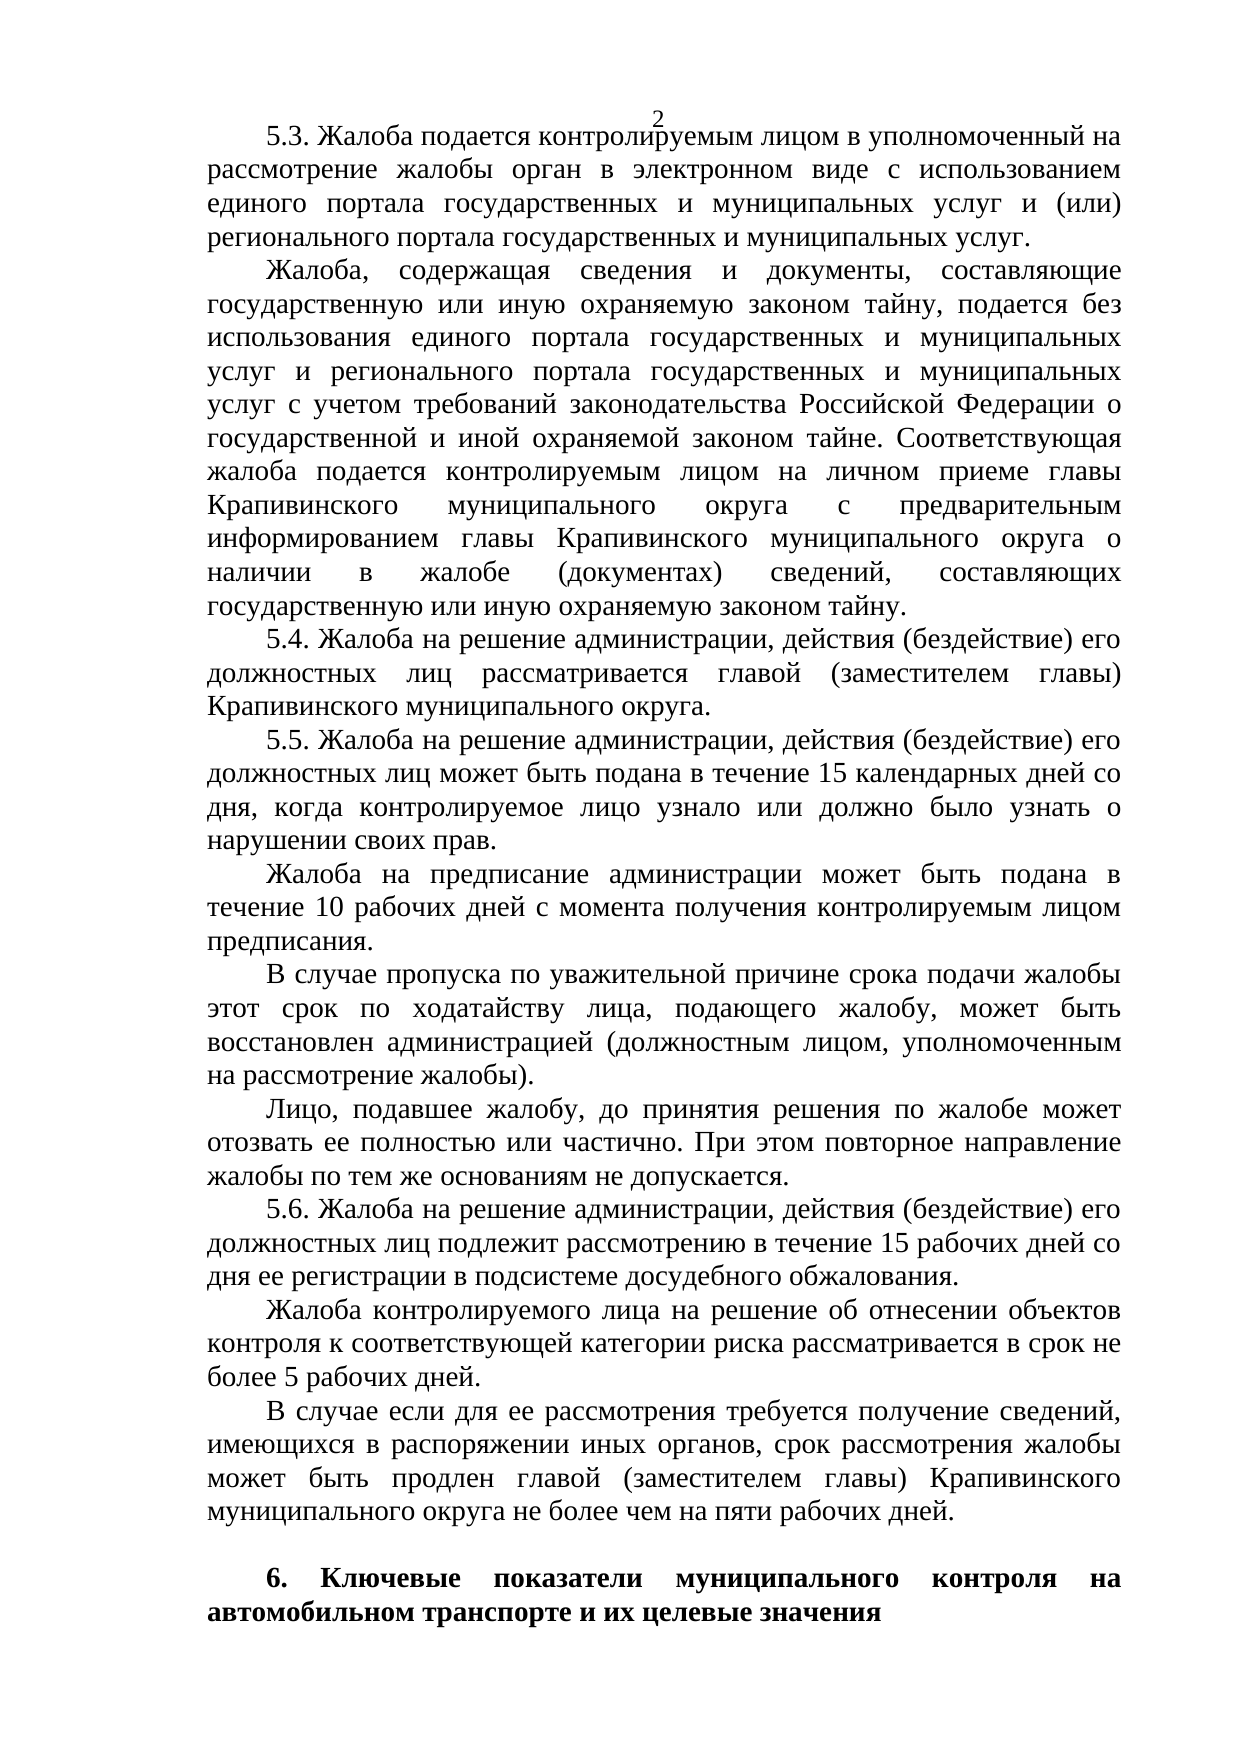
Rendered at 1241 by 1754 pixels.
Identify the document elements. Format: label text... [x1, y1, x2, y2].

text Жалоба, содержащая сведения и документы, составляющие государственную или иную охраняемую законом тайну, подается без использования единого портала государственных и муниципальных услуг и регионального портала государственных и муниципальных услуг с учетом требований законодательства Российской Федерации о государственной и иной охраняемой законом тайне. Соответствующая жалоба подается контролируемым лицом на личном приеме главы Крапивинского муниципального округа с предварительным информированием главы Крапивинского муниципального округа о наличии в жалобе (документах) сведений, составляющих государственную или иную охраняемую законом тайну. [207, 252, 1122, 621]
text В случае если для ее рассмотрения требуется получение сведений, имеющихся в распоряжении иных органов, срок рассмотрения жалобы может быть продлен главой (заместителем главы) Крапивинского муниципального округа не более чем на пяти рабочих дней. [207, 1393, 1122, 1527]
text Лицо, подавшее жалобу, до принятия решения по жалобе может отозвать ее полностью или частично. При этом повторное направление жалобы по тем же основаниям не допускается. [207, 1091, 1122, 1191]
text 5.3. Жалоба подается контролируемым лицом в уполномоченный на рассмотрение жалобы орган в электронном виде с использованием единого портала государственных и муниципальных услуг и (или) регионального портала государственных и муниципальных услуг. [207, 118, 1122, 252]
text Жалоба контролируемого лица на решение об отнесении объектов контроля к соответствующей категории риска рассматривается в срок не более 5 рабочих дней. [207, 1292, 1122, 1393]
text В случае пропуска по уважительной причине срока подачи жалобы этот срок по ходатайству лица, подающего жалобу, может быть восстановлен администрацией (должностным лицом, уполномоченным на рассмотрение жалобы). [207, 957, 1122, 1091]
text 5.6. Жалоба на решение администрации, действия (бездействие) его должностных лиц подлежит рассмотрению в течение 15 рабочих дней со дня ее регистрации в подсистеме досудебного обжалования. [207, 1191, 1122, 1292]
text 5.5. Жалоба на решение администрации, действия (бездействие) его должностных лиц может быть подана в течение 15 календарных дней со дня, когда контролируемое лицо узнало или должно было узнать о нарушении своих прав. [207, 722, 1122, 856]
text Жалоба на предписание администрации может быть подана в течение 10 рабочих дней с момента получения контролируемым лицом предписания. [207, 856, 1122, 957]
text 6. Ключевые показатели муниципального контроля на автомобильном транспорте и их целевые значения [207, 1560, 1122, 1627]
text 5.4. Жалоба на решение администрации, действия (бездействие) его должностных лиц рассматривается главой (заместителем главы) Крапивинского муниципального округа. [207, 621, 1122, 722]
